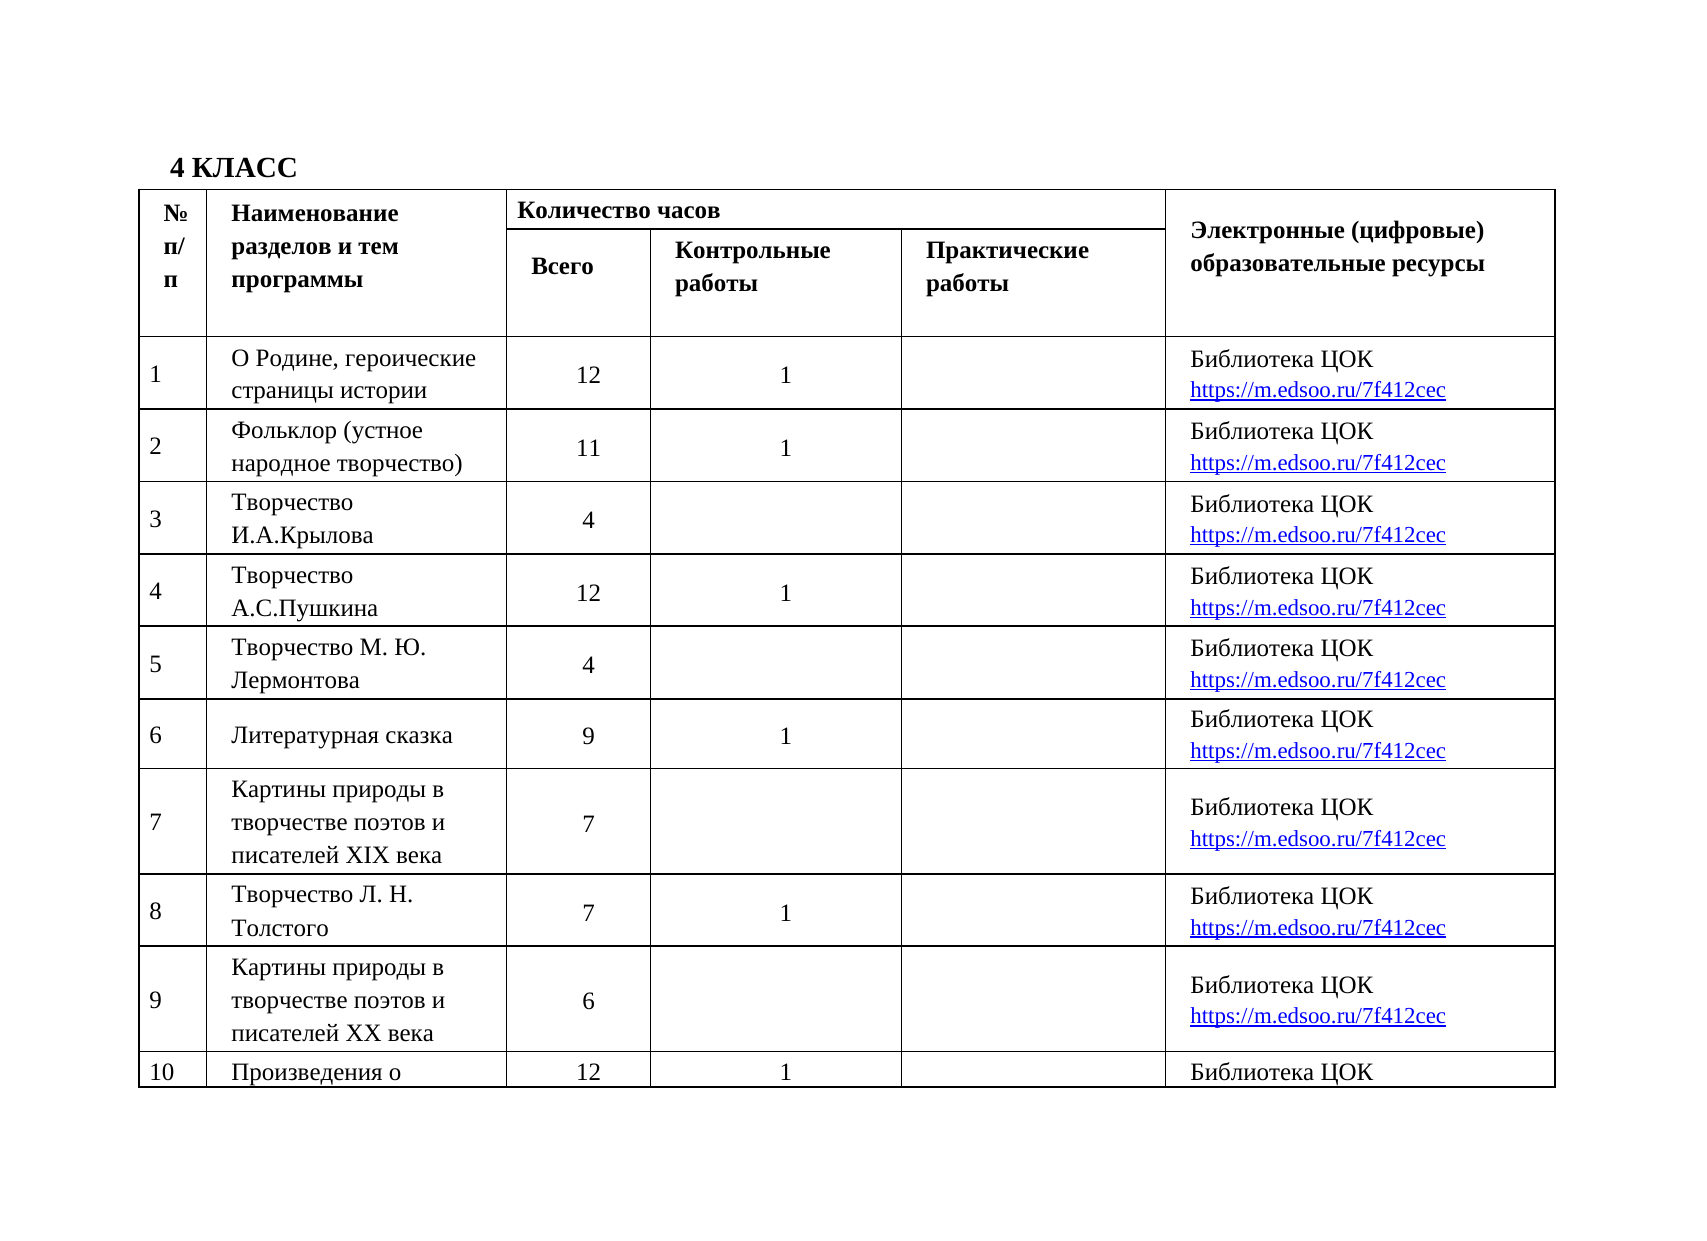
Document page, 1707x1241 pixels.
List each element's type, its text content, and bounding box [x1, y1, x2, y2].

table_cell 4 [507, 482, 650, 553]
table_header Количество часов [507, 190, 1165, 228]
table_cell 1 [651, 410, 901, 481]
table_cell [902, 337, 1165, 408]
table_cell 1 [140, 337, 206, 408]
table_cell [651, 769, 901, 873]
table_cell Библиотека ЦОК https://m.edsoo.ru/7f412cec [1166, 410, 1554, 481]
table_cell Библиотека ЦОК https://m.edsoo.ru/7f412cec [1166, 700, 1554, 767]
table_cell 4 [140, 555, 206, 625]
table_cell 1 [651, 875, 901, 945]
table_cell О Родине, героические страницы истории [207, 337, 506, 408]
table_cell 7 [507, 875, 650, 945]
table_cell 6 [507, 947, 650, 1051]
table_cell Библиотека ЦОК https://m.edsoo.ru/7f412cec [1166, 482, 1554, 553]
table_cell Творчество А.С.Пушкина [207, 555, 506, 625]
table_cell 9 [507, 700, 650, 767]
table_cell Библиотека ЦОК https://m.edsoo.ru/7f412cec [1166, 875, 1554, 945]
table_cell 12 [507, 555, 650, 625]
table_cell 10 [140, 1052, 206, 1086]
table_cell Фольклор (устное народное творчество) [207, 410, 506, 481]
table_cell 1 [651, 1052, 901, 1086]
table_cell 9 [140, 947, 206, 1051]
table_cell Литературная сказка [207, 700, 506, 767]
table_cell Библиотека ЦОК https://m.edsoo.ru/7f412cec [1166, 627, 1554, 698]
table_header Наименование разделов и тем программы [207, 190, 506, 336]
table_cell [902, 875, 1165, 945]
table_cell 7 [507, 769, 650, 873]
table_cell 6 [140, 700, 206, 767]
table_cell [902, 947, 1165, 1051]
table_cell [651, 482, 901, 553]
table_cell [902, 627, 1165, 698]
table_cell [902, 555, 1165, 625]
table_cell 8 [140, 875, 206, 945]
table_cell [902, 769, 1165, 873]
table_cell [902, 410, 1165, 481]
table_cell 4 [507, 627, 650, 698]
table_cell 2 [140, 410, 206, 481]
table_cell Картины природы в творчестве поэтов и писателей ХIХ века [207, 769, 506, 873]
table_cell 7 [140, 769, 206, 873]
table_cell 11 [507, 410, 650, 481]
table_cell Творчество М. Ю. Лермонтова [207, 627, 506, 698]
table_cell [902, 482, 1165, 553]
table_cell [902, 700, 1165, 767]
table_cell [207, 1052, 506, 1086]
table_cell 1 [651, 555, 901, 625]
table_header № п/п [140, 190, 206, 336]
table_cell 1 [651, 337, 901, 408]
table_cell Библиотека ЦОК https://m.edsoo.ru/7f412cec [1166, 337, 1554, 408]
table_cell [651, 627, 901, 698]
table_cell Картины природы в творчестве поэтов и писателей XX века [207, 947, 506, 1051]
table_cell 5 [140, 627, 206, 698]
table_cell [651, 947, 901, 1051]
table_cell 1 [651, 700, 901, 767]
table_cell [1166, 947, 1554, 1051]
table_header Электронные (цифровые) образовательные ресурсы [1166, 190, 1554, 336]
table_cell Контрольные работы [651, 230, 901, 336]
table_cell 12 [507, 337, 650, 408]
table_cell [902, 1052, 1165, 1086]
table_cell Библиотека ЦОК https://m.edsoo.ru/7f412cec [1166, 769, 1554, 873]
table_cell 3 [140, 482, 206, 553]
table_cell Всего [507, 230, 650, 336]
table_cell Библиотека ЦОК https://m.edsoo.ru/7f412cec [1166, 555, 1554, 625]
table_cell Практические работы [902, 230, 1165, 336]
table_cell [1166, 1052, 1554, 1086]
table_cell Творчество Л. Н. Толстого [207, 875, 506, 945]
table_cell 12 [507, 1052, 650, 1086]
table_cell Творчество И.А.Крылова [207, 482, 506, 553]
text 4 КЛАСС [162, 150, 1557, 183]
